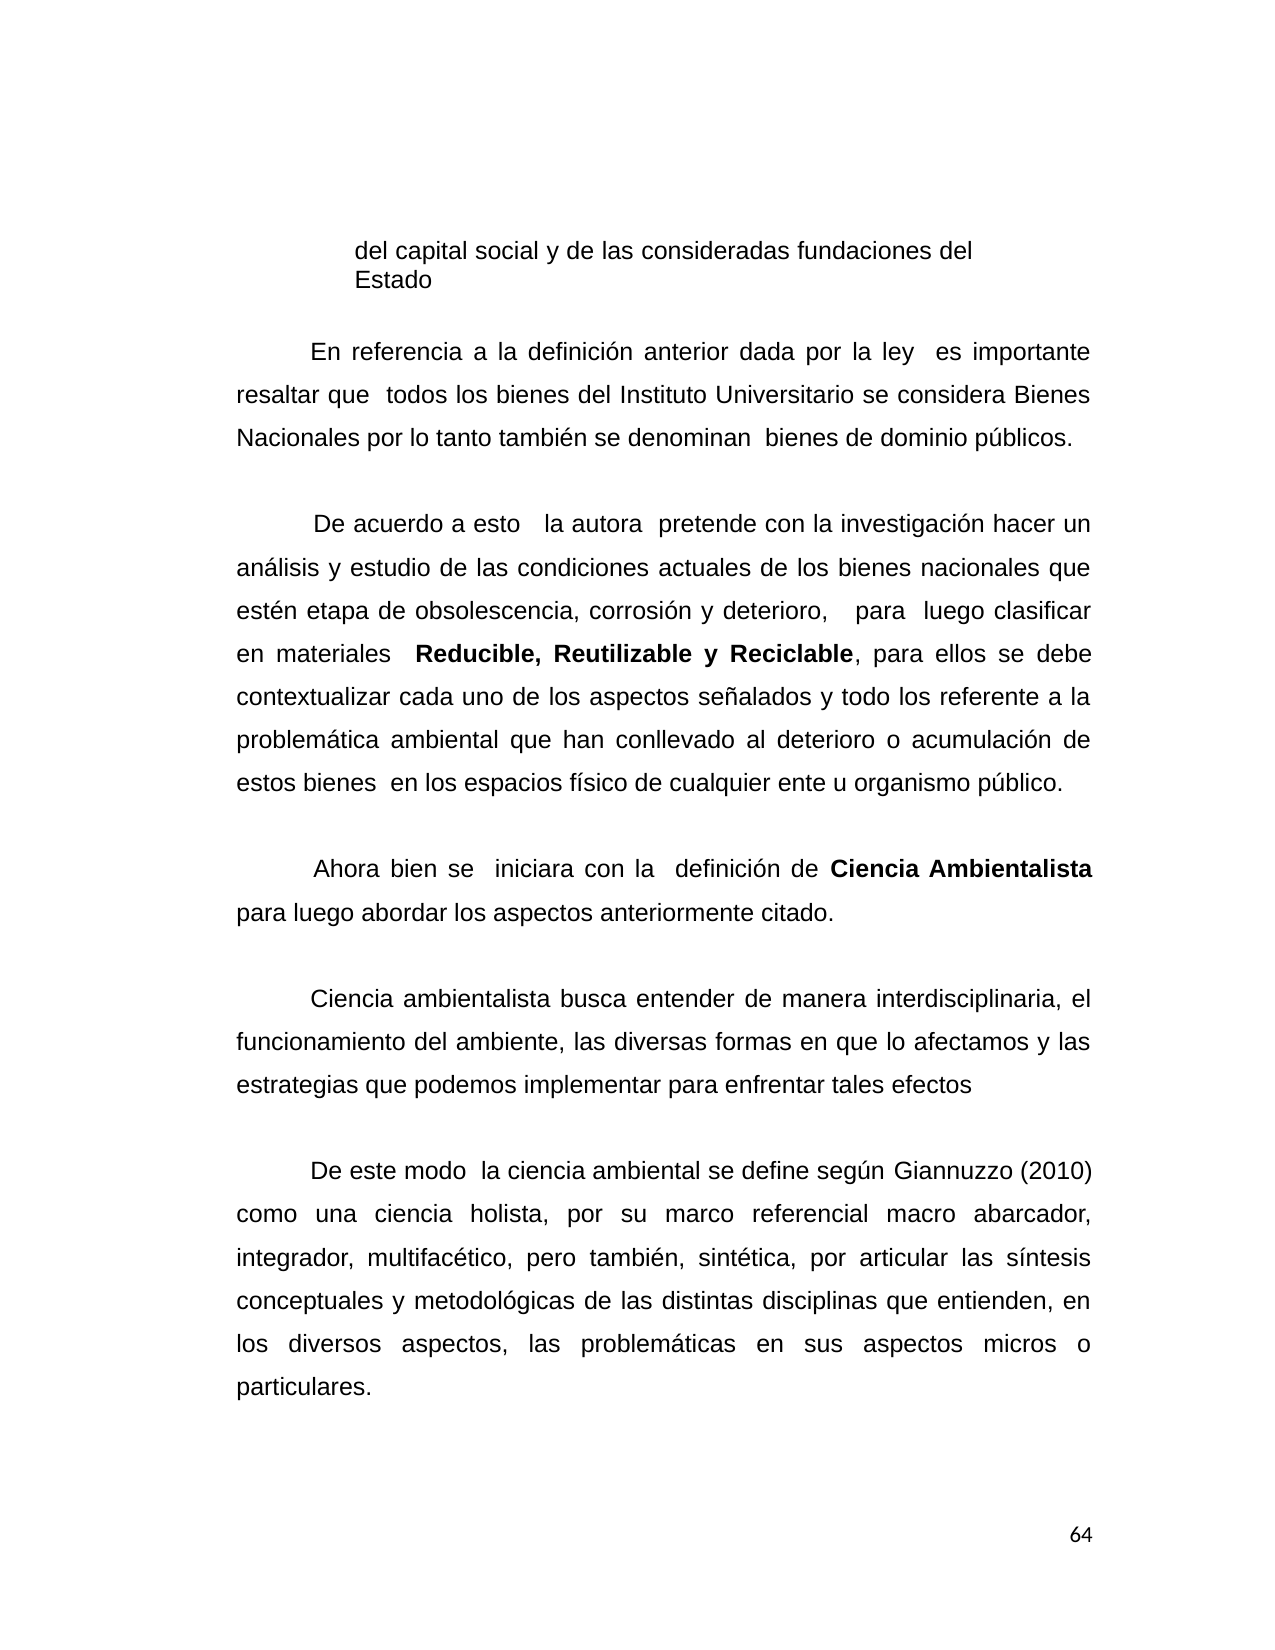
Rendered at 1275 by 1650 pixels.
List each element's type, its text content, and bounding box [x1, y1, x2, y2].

text En referencia a la definición anterior dada por la ley es importante resaltar que todos los bienes del Instituto Universitario se considera Bienes Nacionales por lo tanto también se denominan bienes de dominio públicos. [236, 337, 1092, 452]
text De este modo la ciencia ambiental se define según Giannuzzo (‎2010) como una ciencia holista, por su marco referencial macro abarcador, integrador, multifacético, pero también, sintética, por articular las síntesis conceptuales y metodológicas de las distintas disciplinas que entienden, en los diversos aspectos, las problemáticas en sus aspectos micros o particulares. [236, 1156, 1092, 1401]
text De acuerdo a esto la autora pretende con la investigación hacer un análisis y estudio de las condiciones actuales de los bienes nacionales que estén etapa de obsolescencia, corrosión y deterioro, para luego clasificar en materiales Reducible, Reutilizable y Reciclable, para ellos se debe contextualizar cada uno de los aspectos señalados y todo los referente a la problemática ambiental que han conllevado al deterioro o acumulación de estos bienes en los espacios físico de cualquier ente u organismo público. [236, 509, 1092, 797]
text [354, 236, 974, 294]
text Ahora bien se iniciara con la definición de Ciencia Ambientalista para luego abordar los aspectos anteriormente citado. [236, 854, 1092, 926]
text Ciencia ambientalista busca entender de manera interdisciplinaria, el funcionamiento del ambiente, las diversas formas en que lo afectamos y las estrategias que podemos implementar para enfrentar tales efectos [236, 984, 1092, 1099]
